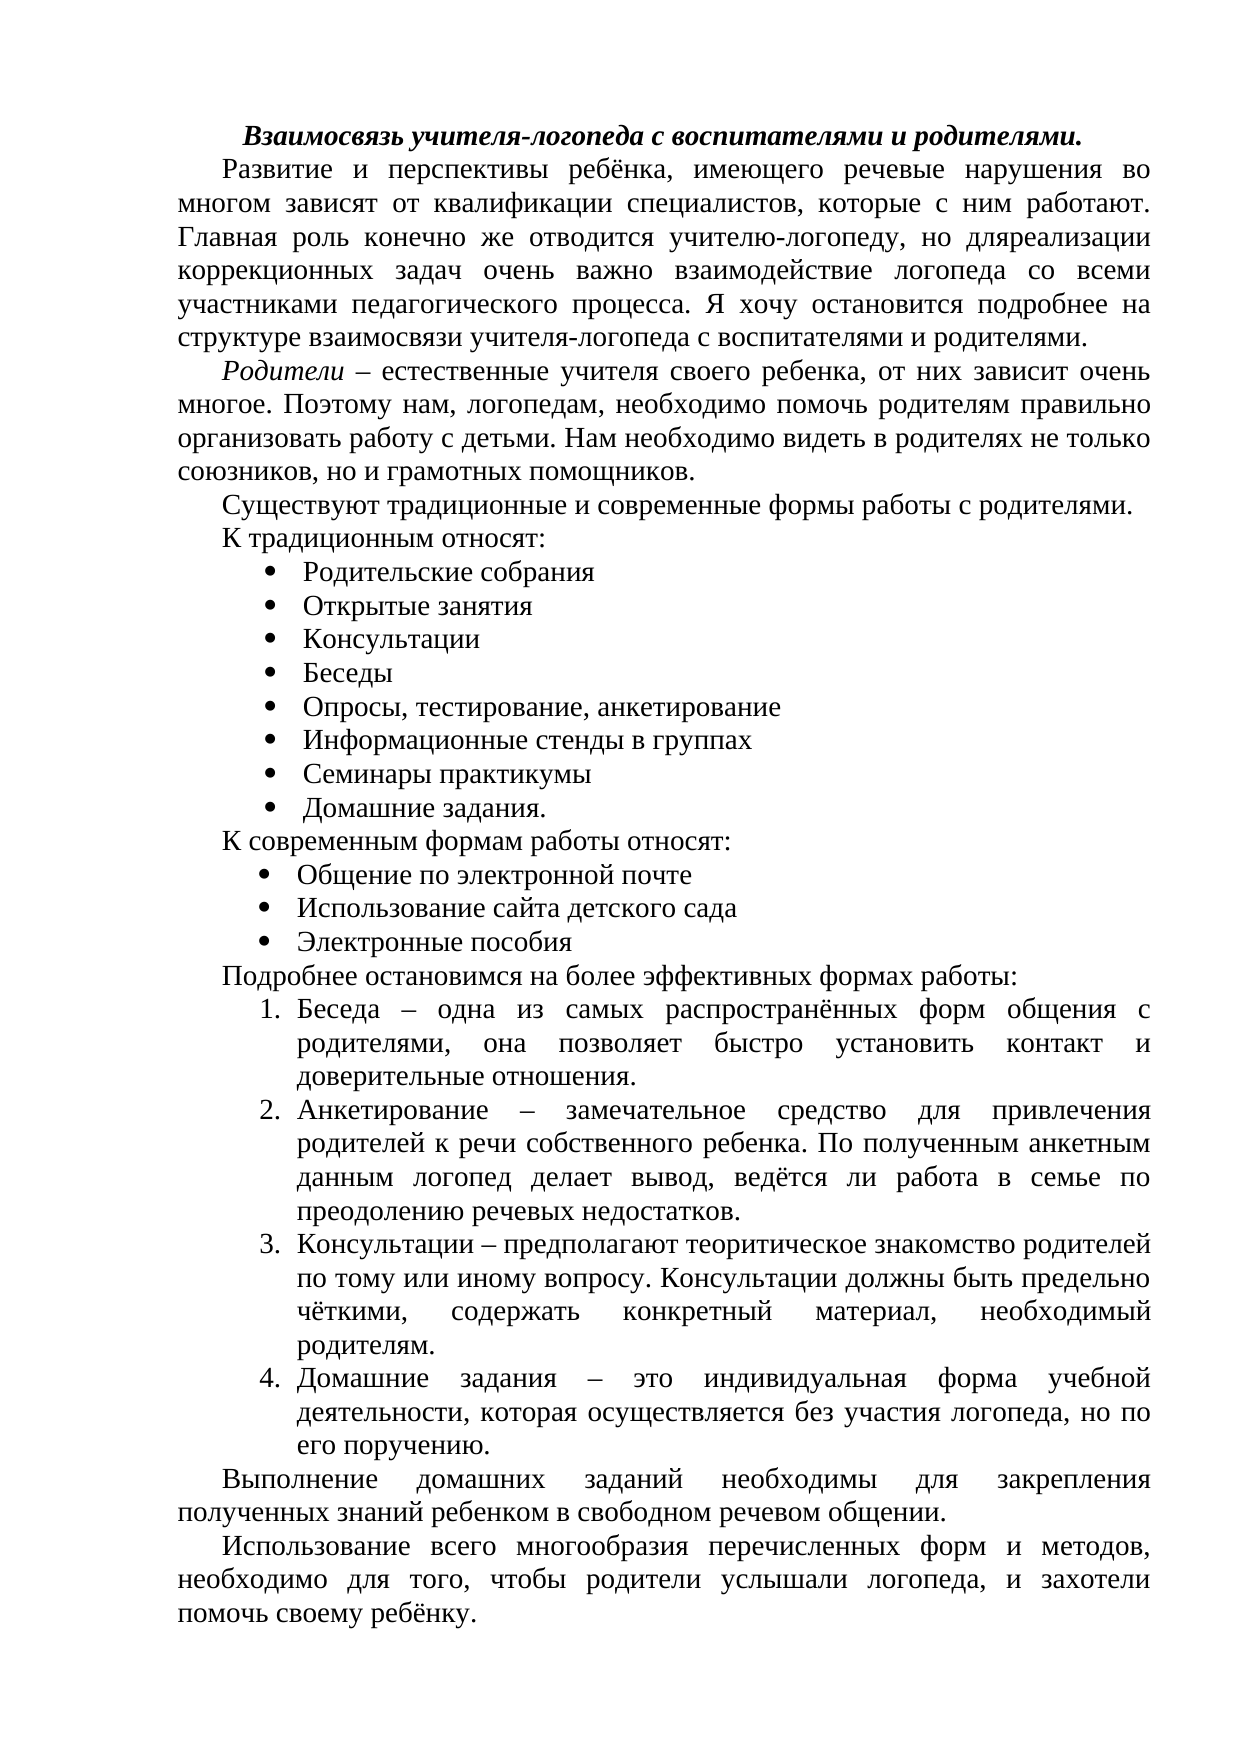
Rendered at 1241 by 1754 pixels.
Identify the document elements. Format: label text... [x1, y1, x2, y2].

list Открытые занятия [265, 588, 1152, 621]
text Подробнее остановимся на более эффективных формах работы: [177, 958, 1152, 991]
text Выполнение домашних заданий необходимы для закрепления полученных знаний ребенком в свободном речевом общении. [177, 1461, 1152, 1528]
list Семинары практикумы [265, 756, 1152, 790]
list Консультации [265, 621, 1152, 655]
list Беседы [265, 655, 1152, 689]
list Консультации – предполагают теоритическое знакомство родителей по тому или иному вопросу. Консультации должны быть предельно чёткими, содержать конкретный материал, необходимый родителям. [259, 1226, 1152, 1360]
list Использование сайта детского сада [259, 891, 1152, 924]
text Существуют традиционные и современные формы работы с родителями. [177, 487, 1152, 521]
list Беседа – одна из самых распространённых форм общения с родителями, она позволяет быстро установить контакт и доверительные отношения. [259, 991, 1152, 1092]
list Общение по электронной почте [259, 857, 1152, 891]
text Взаимосвязь учителя-логопеда с воспитателями и родителями. [177, 118, 1152, 152]
list Анкетирование – замечательное средство для привлечения родителей к речи собственного ребенка. По полученным анкетным данным логопед делает вывод, ведётся ли работа в семье по преодолению речевых недостатков. [259, 1092, 1152, 1226]
text Использование всего многообразия перечисленных форм и методов, необходимо для того, чтобы родители услышали логопеда, и захотели помочь своему ребёнку. [177, 1528, 1152, 1629]
list Электронные пособия [259, 924, 1152, 958]
list Информационные стенды в группах [265, 722, 1152, 756]
list Домашние задания – это индивидуальная форма учебной деятельности, которая осуществляется без участия логопеда, но по его поручению. [259, 1360, 1152, 1461]
list Родительские собрания [265, 554, 1152, 588]
text К современным формам работы относят: [177, 823, 1152, 857]
list Опросы, тестирование, анкетирование [265, 689, 1152, 722]
text Развитие и перспективы ребёнка, имеющего речевые нарушения во многом зависят от квалификации специалистов, которые с ним работают. Главная роль конечно же отводится учителю-логопеду, но дляреализации коррекционных задач очень важно взаимодействие логопеда со всеми участниками педагогического процесса. Я хочу остановится подробнее на структуре взаимосвязи учителя-логопеда с воспитателями и родителями. [177, 152, 1152, 353]
list Домашние задания. [265, 790, 1152, 823]
text К традиционным относят: [177, 521, 1152, 554]
text Родители – естественные учителя своего ребенка, от них зависит очень многое. Поэтому нам, логопедам, необходимо помочь родителям правильно организовать работу с детьми. Нам необходимо видеть в родителях не только союзников, но и грамотных помощников. [177, 353, 1152, 487]
